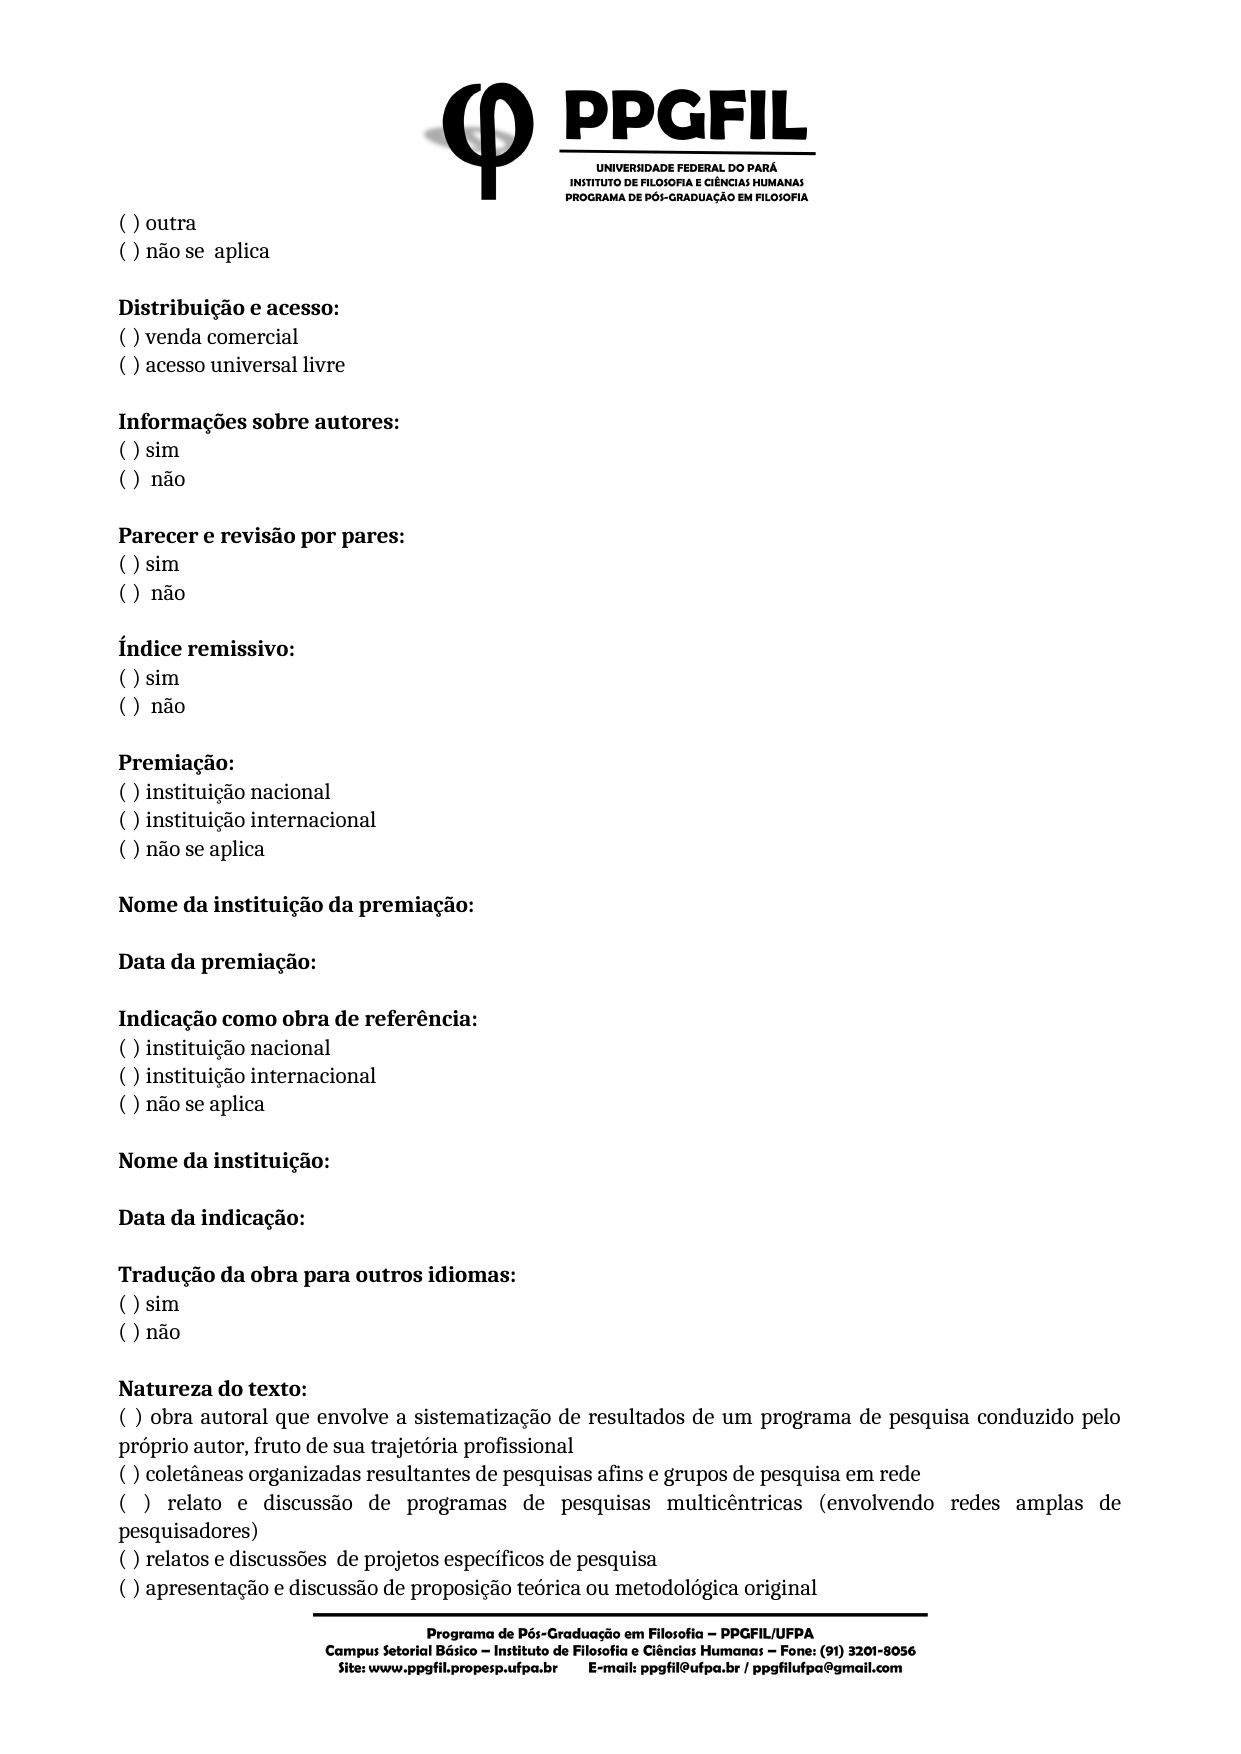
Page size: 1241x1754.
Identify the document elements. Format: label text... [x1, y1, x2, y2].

text ( ) instituição internacional [118, 807, 1122, 833]
text Índice remissivo: [118, 636, 1122, 663]
text ( ) obra autoral que envolve a sistematização de resultados de um programa de pesquisa conduzido pelo próprio autor, fruto de sua trajetória profissional [118, 1404, 1122, 1459]
text ( ) não [118, 579, 1122, 606]
text Data da premiação: [118, 949, 1122, 975]
picture [309, 1605, 932, 1681]
text ( ) não se aplica [118, 1091, 1122, 1118]
text ( ) não [118, 1319, 1122, 1345]
text Data da indicação: [118, 1205, 1122, 1231]
text ( ) sim [118, 551, 1122, 577]
text Indicação como obra de referência: [118, 1006, 1122, 1032]
text ( ) não se aplica [118, 835, 1122, 862]
text ( ) relato e discussão de programas de pesquisas multicêntricas (envolvendo redes amplas de pesquisadores) [118, 1489, 1122, 1544]
text ( ) não [118, 693, 1122, 719]
text ( ) não se aplica [118, 238, 1122, 264]
text ( ) sim [118, 665, 1122, 691]
text ( ) instituição nacional [118, 1034, 1122, 1061]
text ( ) apresentação e discussão de proposição teórica ou metodológica original [118, 1575, 1122, 1601]
text Nome da instituição da premiação: [118, 892, 1122, 918]
text Premiação: [118, 750, 1122, 776]
text ( ) acesso universal livre [118, 352, 1122, 378]
text ( ) instituição internacional [118, 1063, 1122, 1089]
text ( ) relatos e discussões de projetos específicos de pesquisa [118, 1546, 1122, 1573]
text Nome da instituição: [118, 1148, 1122, 1174]
text Distribuição e acesso: [118, 295, 1122, 321]
text ( ) não [118, 466, 1122, 492]
text ( ) outra [118, 210, 1122, 236]
text ( ) instituição nacional [118, 778, 1122, 805]
text ( ) sim [118, 437, 1122, 463]
text ( ) sim [118, 1290, 1122, 1317]
text Tradução da obra para outros idiomas: [118, 1262, 1122, 1288]
text ( ) coletâneas organizadas resultantes de pesquisas afins e grupos de pesquisa em rede [118, 1461, 1122, 1487]
text Parecer e revisão por pares: [118, 522, 1122, 549]
text Informações sobre autores: [118, 409, 1122, 435]
text ( ) venda comercial [118, 323, 1122, 350]
text Natureza do texto: [118, 1376, 1122, 1402]
picture [419, 73, 821, 210]
